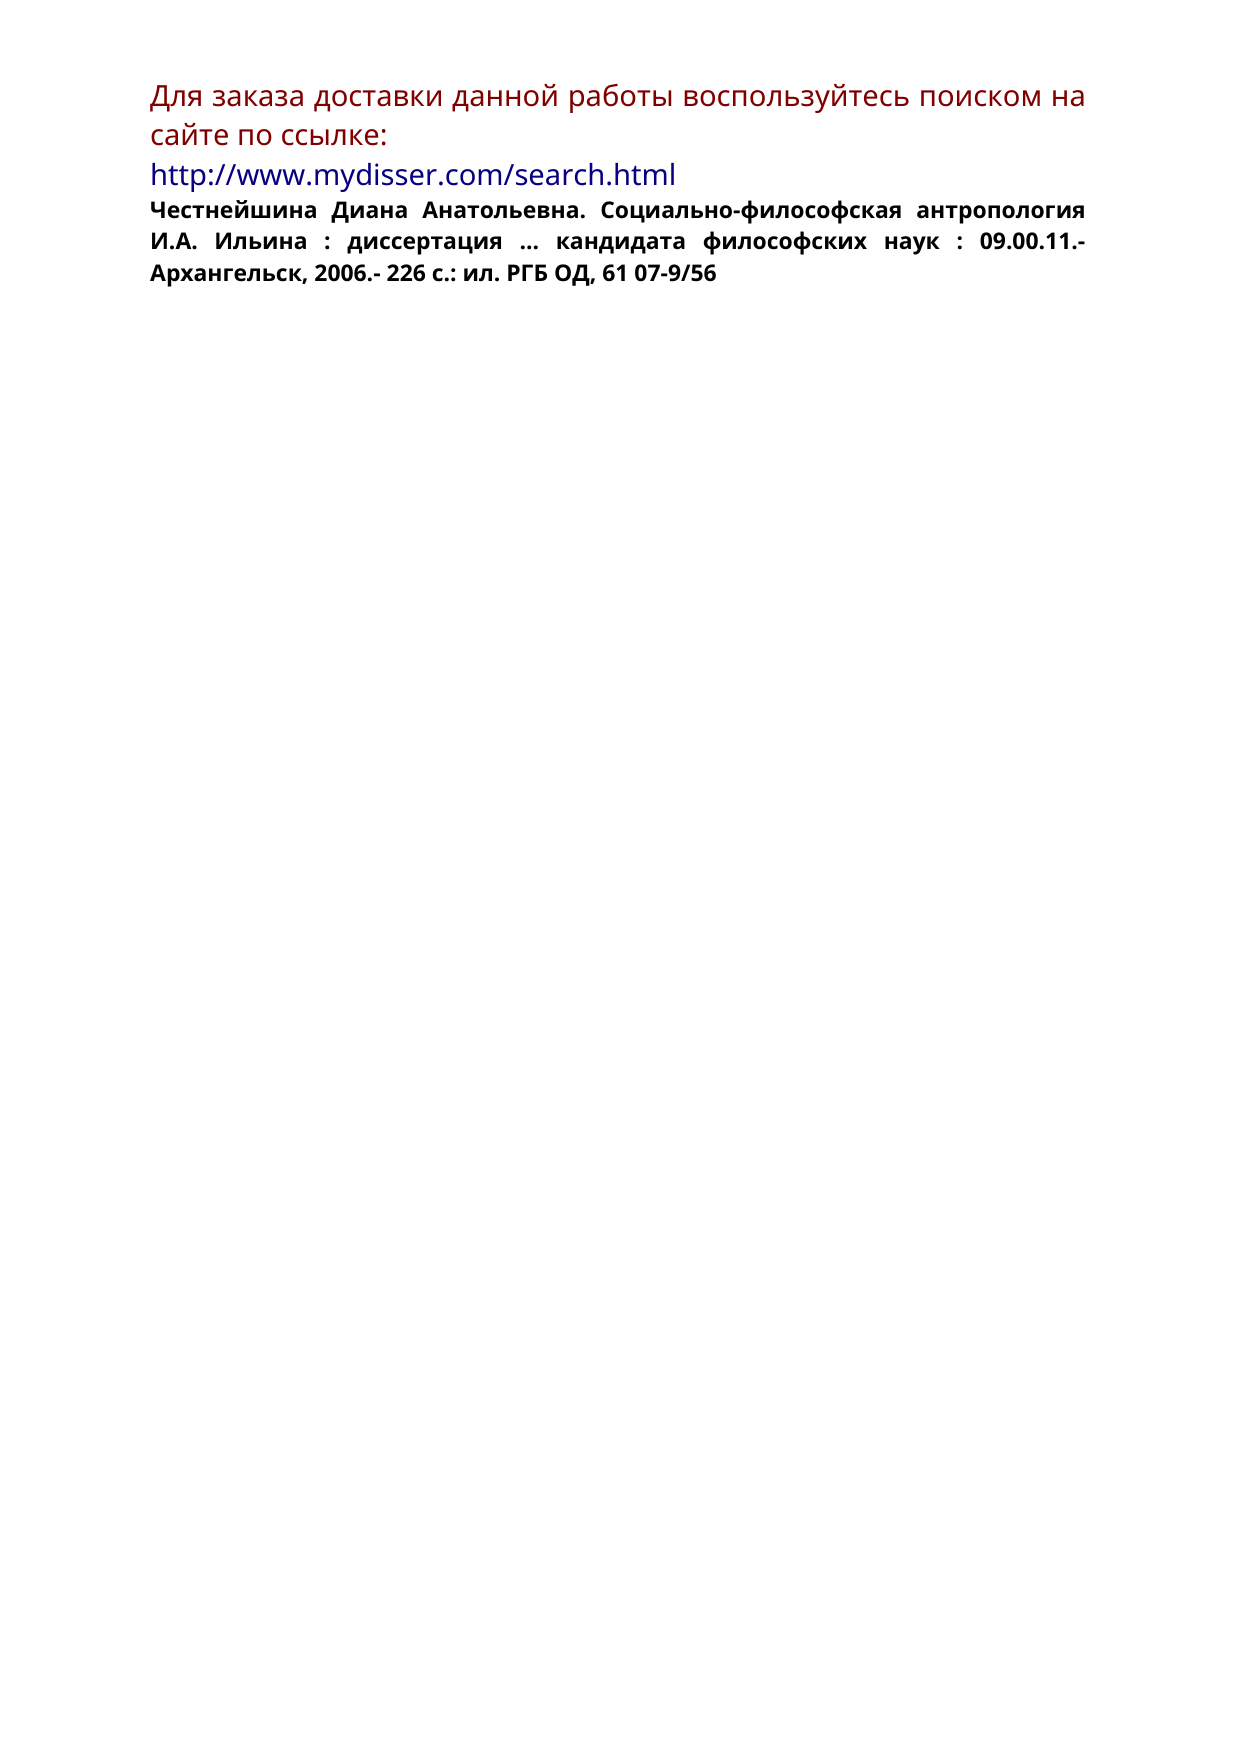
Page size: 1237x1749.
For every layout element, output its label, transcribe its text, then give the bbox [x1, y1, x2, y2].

text Честнейшина Диана Анатольевна. Социально-философская антропология И.А. Ильина : диссертация ... кандидата философских наук : 09.00.11.- Архангельск, 2006.- 226 с.: ил. РГБ ОД, 61 07-9/56 [150, 194, 1086, 288]
